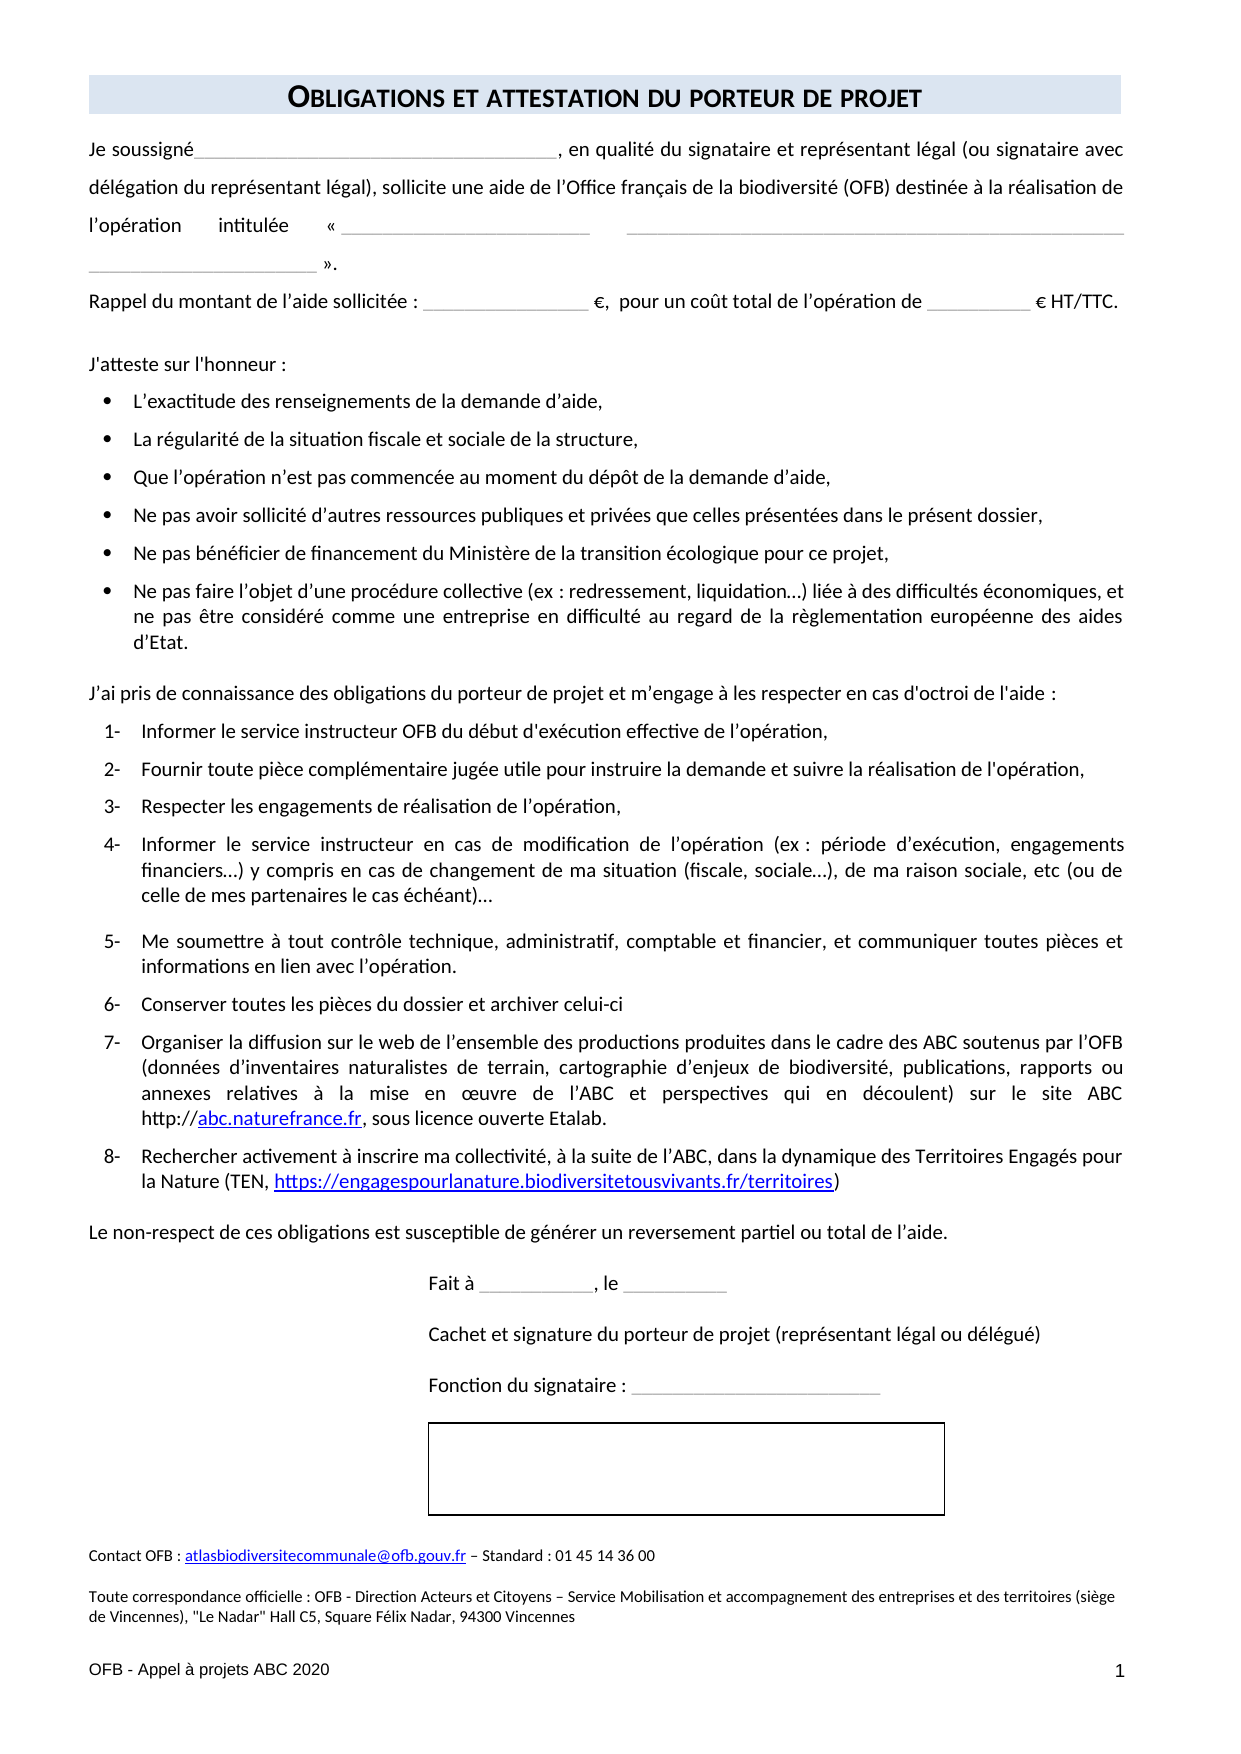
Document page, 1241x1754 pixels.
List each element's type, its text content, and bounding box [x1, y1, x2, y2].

list Que l’opération n’est pas commencée au moment du dépôt de la demande d’aide, [103, 464, 1125, 490]
text Contact OFB : atlasbiodiversitecommunale@ofb.gouv.fr – Standard : 01 45 14 36 00 [89, 1545, 1125, 1566]
text Toute correspondance officielle : OFB - Direction Acteurs et Citoyens – Service Mobilisation et accompagnement des entreprises et des territoires (siège de Vincennes), "Le Nadar" Hall C5, Square Félix Nadar, 94300 Vincennes [89, 1586, 1125, 1627]
list Ne pas avoir sollicité d’autres ressources publiques et privées que celles présentées dans le présent dossier, [103, 502, 1125, 528]
text Rappel du montant de l’aide sollicitée : ________________ €, pour un coût total de l’opération de __________ € HT/TTC. [89, 288, 1125, 314]
list Informer le service instructeur en cas de modification de l’opération (ex : période d’exécution, engagements financiers…) y compris en cas de changement de ma situation (fiscale, sociale…), de ma raison sociale, etc (ou de celle de mes partenaires le cas échéant)… [103, 832, 1125, 908]
list Respecter les engagements de réalisation de l’opération, [103, 794, 1125, 819]
text Fonction du signataire : ________________________ [428, 1372, 1125, 1397]
text Le non-respect de ces obligations est susceptible de générer un reversement partiel ou total de l’aide. [89, 1219, 1125, 1245]
text Cachet et signature du porteur de projet (représentant légal ou délégué) [428, 1321, 1125, 1347]
text J'atteste sur l'honneur : [89, 351, 1125, 376]
list L’exactitude des renseignements de la demande d’aide, [103, 389, 1125, 414]
list Fournir toute pièce complémentaire jugée utile pour instruire la demande et suivre la réalisation de l'opération, [103, 756, 1125, 781]
list Rechercher activement à inscrire ma collectivité, à la suite de l’ABC, dans la dynamique des Territoires Engagés pour la Nature (TEN, https://engagespourlanature.biodiversitetousvivants.fr/territoires) [103, 1143, 1125, 1194]
list La régularité de la situation fiscale et sociale de la structure, [103, 427, 1125, 452]
text Je soussigné___________________________________, en qualité du signataire et représentant légal (ou signataire avec délégation du représentant légal), sollicite une aide de l’Office français de la biodiversité (OFB) destinée à la réalisation de l’opération intitulée « ________________________ ________________________________________________ ______________________ ». [89, 136, 1125, 276]
text Fait à ___________, le __________ [428, 1270, 1125, 1296]
list Organiser la diffusion sur le web de l’ensemble des productions produites dans le cadre des ABC soutenus par l’OFB (données d’inventaires naturalistes de terrain, cartographie d’enjeux de biodiversité, publications, rapports ou annexes relatives à la mise en œuvre de l’ABC et perspectives qui en découlent) sur le site ABC http://abc.naturefrance.fr, sous licence ouverte Etalab. [103, 1029, 1125, 1131]
list Me soumettre à tout contrôle technique, administratif, comptable et financier, et communiquer toutes pièces et informations en lien avec l’opération. [103, 928, 1125, 979]
list Ne pas faire l’objet d’une procédure collective (ex : redressement, liquidation…) liée à des difficultés économiques, et ne pas être considéré comme une entreprise en difficulté au regard de la règlementation européenne des aides d’Etat. [103, 578, 1125, 654]
text J’ai pris de connaissance des obligations du porteur de projet et m’engage à les respecter en cas d'octroi de l'aide : [89, 680, 1125, 705]
list Informer le service instructeur OFB du début d'exécution effective de l’opération, [103, 718, 1125, 743]
list Ne pas bénéficier de financement du Ministère de la transition écologique pour ce projet, [103, 540, 1125, 566]
list Conserver toutes les pièces du dossier et archiver celui-ci [103, 991, 1125, 1017]
